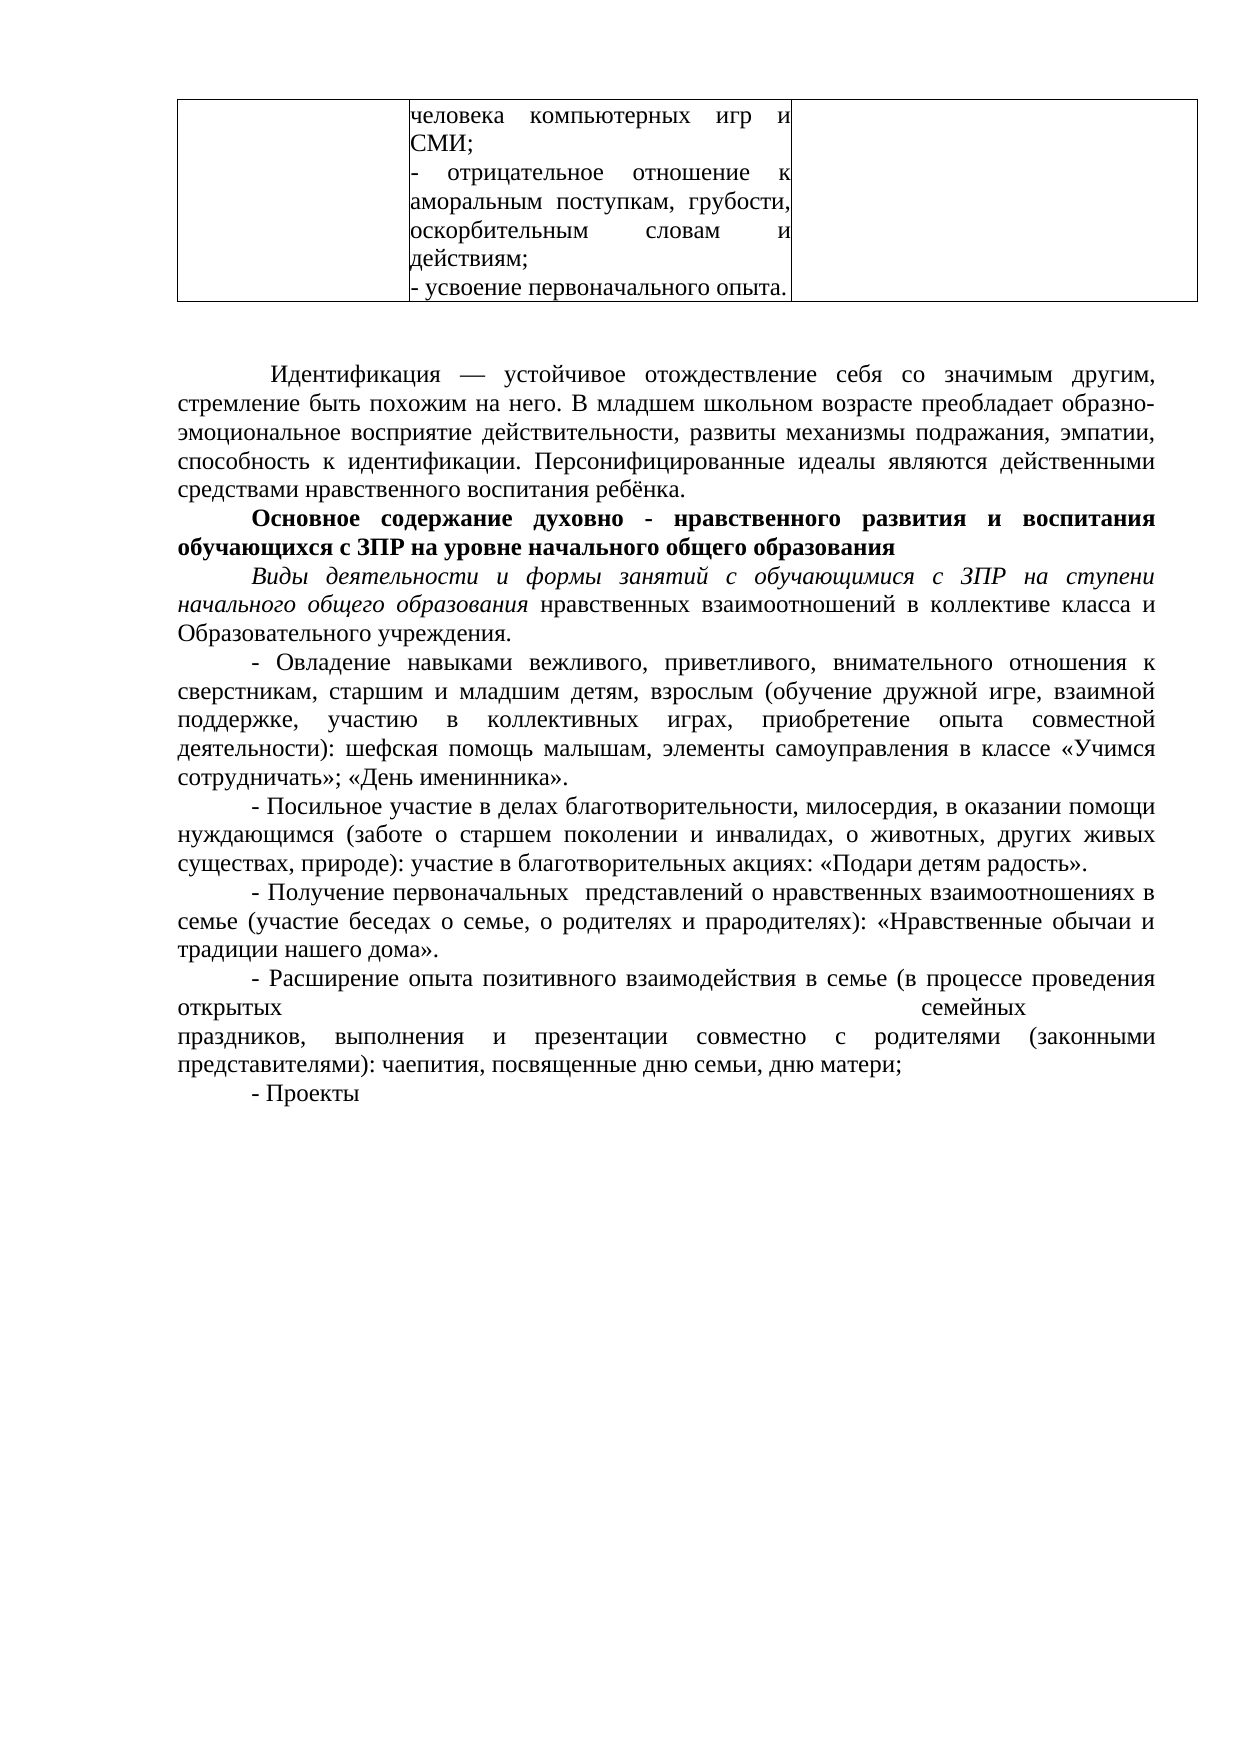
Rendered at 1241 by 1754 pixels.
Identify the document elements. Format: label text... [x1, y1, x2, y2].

text Виды деятельности и формы занятий с обучающимися с ЗПР на ступени начального общего образования нравственных взаимоотношений в коллективе класса и Образовательного учреждения. [177, 561, 1156, 647]
text - Посильное участие в делах благотворительности, милосердия, в оказании помощи нуждающимся (заботе о старшем поколении и инвалидах, о животных, других живых существах, природе): участие в благотворительных акциях: «Подари детям радость». [177, 791, 1156, 877]
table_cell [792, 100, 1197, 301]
text - Проекты [177, 1078, 1156, 1107]
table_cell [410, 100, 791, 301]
text - Получение первоначальных представлений о нравственных взаимоотношениях в семье (участие беседах о семье, о родителях и прародителях): «Нравственные обычаи и традиции нашего дома». [177, 877, 1156, 963]
text Идентификация — устойчивое отождествление себя со значимым другим, стремление быть похожим на него. В младшем школьном возрасте преобладает образно-эмоциональное восприятие действительности, развиты механизмы подражания, эмпатии, способность к идентификации. Персонифицированные идеалы являются действенными средствами нравственного воспитания ребёнка. [177, 359, 1156, 503]
text Основное содержание духовно - нравственного развития и воспитания обучающихся с ЗПР на уровне начального общего образования [177, 503, 1156, 561]
text - Овладение навыками вежливого, приветливого, внимательного отношения к сверстникам, старшим и младшим детям, взрослым (обучение дружной игре, взаимной поддержке, участию в коллективных играх, приобретение опыта совместной деятельности): шефская помощь малышам, элементы самоуправления в классе «Учимся сотрудничать»; «День именинника». [177, 647, 1156, 791]
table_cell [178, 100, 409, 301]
text - Расширение опыта позитивного взаимодействия в семье (в процессе проведения открытых семейных праздников, выполнения и презентации совместно с родителями (законными представителями): чаепития, посвященные дню семьи, дню матери; [177, 963, 1156, 1078]
